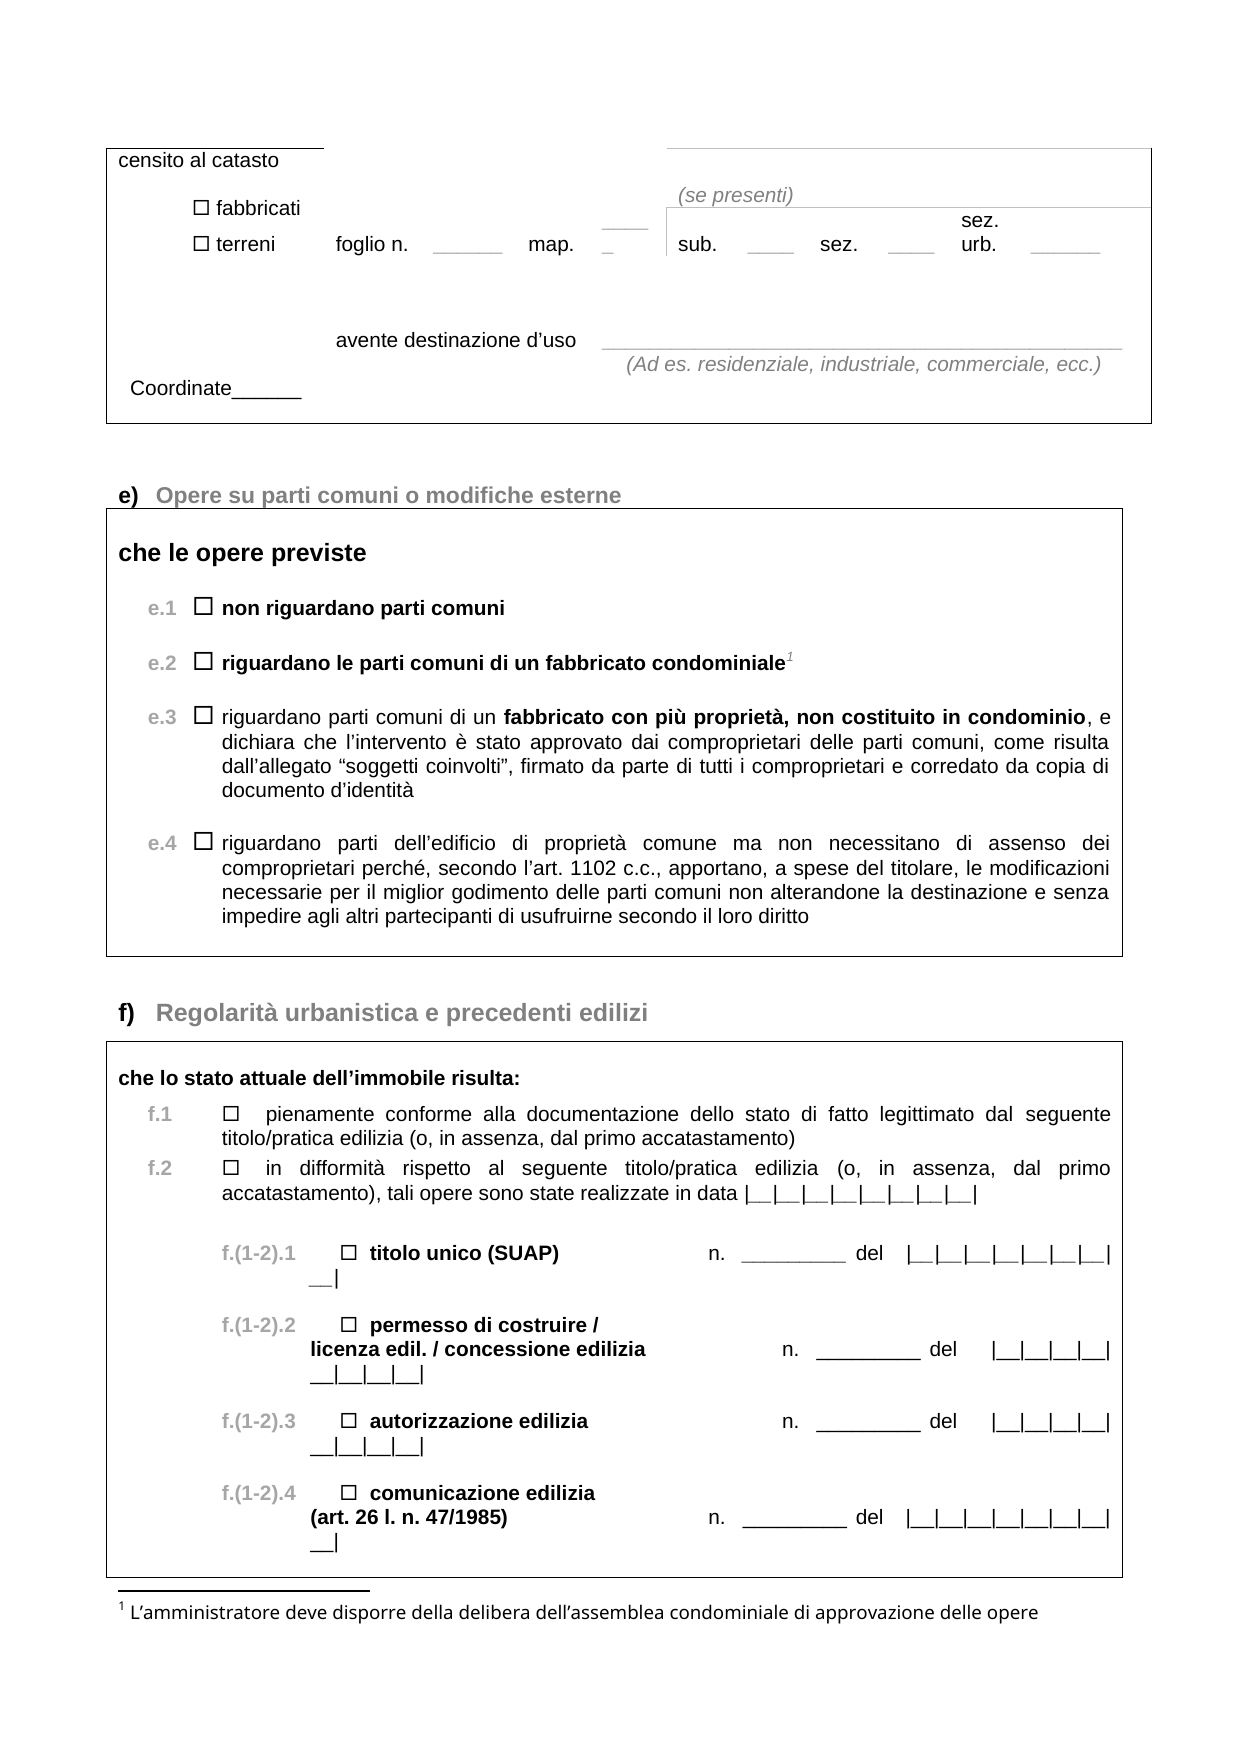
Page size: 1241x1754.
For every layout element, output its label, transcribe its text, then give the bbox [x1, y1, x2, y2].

list Opere su parti comuni o modifiche esterne [118, 482, 1122, 508]
table_cell sez. urb. [950, 208, 1021, 256]
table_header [107, 1042, 1122, 1577]
table_cell sez. [809, 208, 878, 256]
table_cell avente destinazione d’uso [324, 256, 592, 423]
table_cell ____ [878, 208, 950, 256]
table_cell map. [517, 148, 592, 256]
table_cell _____________________________________________ (Ad es. residenziale, industriale, commerciale, ecc.) [592, 256, 1151, 423]
table_header che le opere previste non riguardano parti comuni riguardano le parti comuni di un fabbricato condominiale riguardano parti comuni di un fabbricato con più proprietà, non costituito in condominio, e dichiara che l’intervento è stato approvato dai comproprietari delle parti comuni, come risulta dall’allegato “soggetti coinvolti”, firmato da parte di tutti i comproprietari e corredato da copia di documento d’identità riguardano parti dell’edificio di proprietà comune ma non necessitano di assenso dei comproprietari perché, secondo l’art. 1102 c.c., apportano, a spese del titolare, le modificazioni necessarie per il miglior godimento delle parti comuni non alterandone la destinazione e senza impedire agli altri partecipanti di usufruirne secondo il loro diritto [107, 509, 1122, 956]
table_cell ______ [423, 148, 517, 256]
table_cell sub. [667, 208, 738, 256]
table_cell foglio n. [324, 148, 423, 256]
table_cell _____ [592, 148, 667, 256]
table_cell censito al catasto fabbricati terreni Coordinate______ [107, 149, 324, 423]
table_cell ______ [1021, 208, 1151, 256]
table_cell (se presenti) [667, 149, 1151, 207]
table_cell ____ [738, 208, 809, 256]
list Regolarità urbanistica e precedenti edilizi [118, 998, 1122, 1027]
